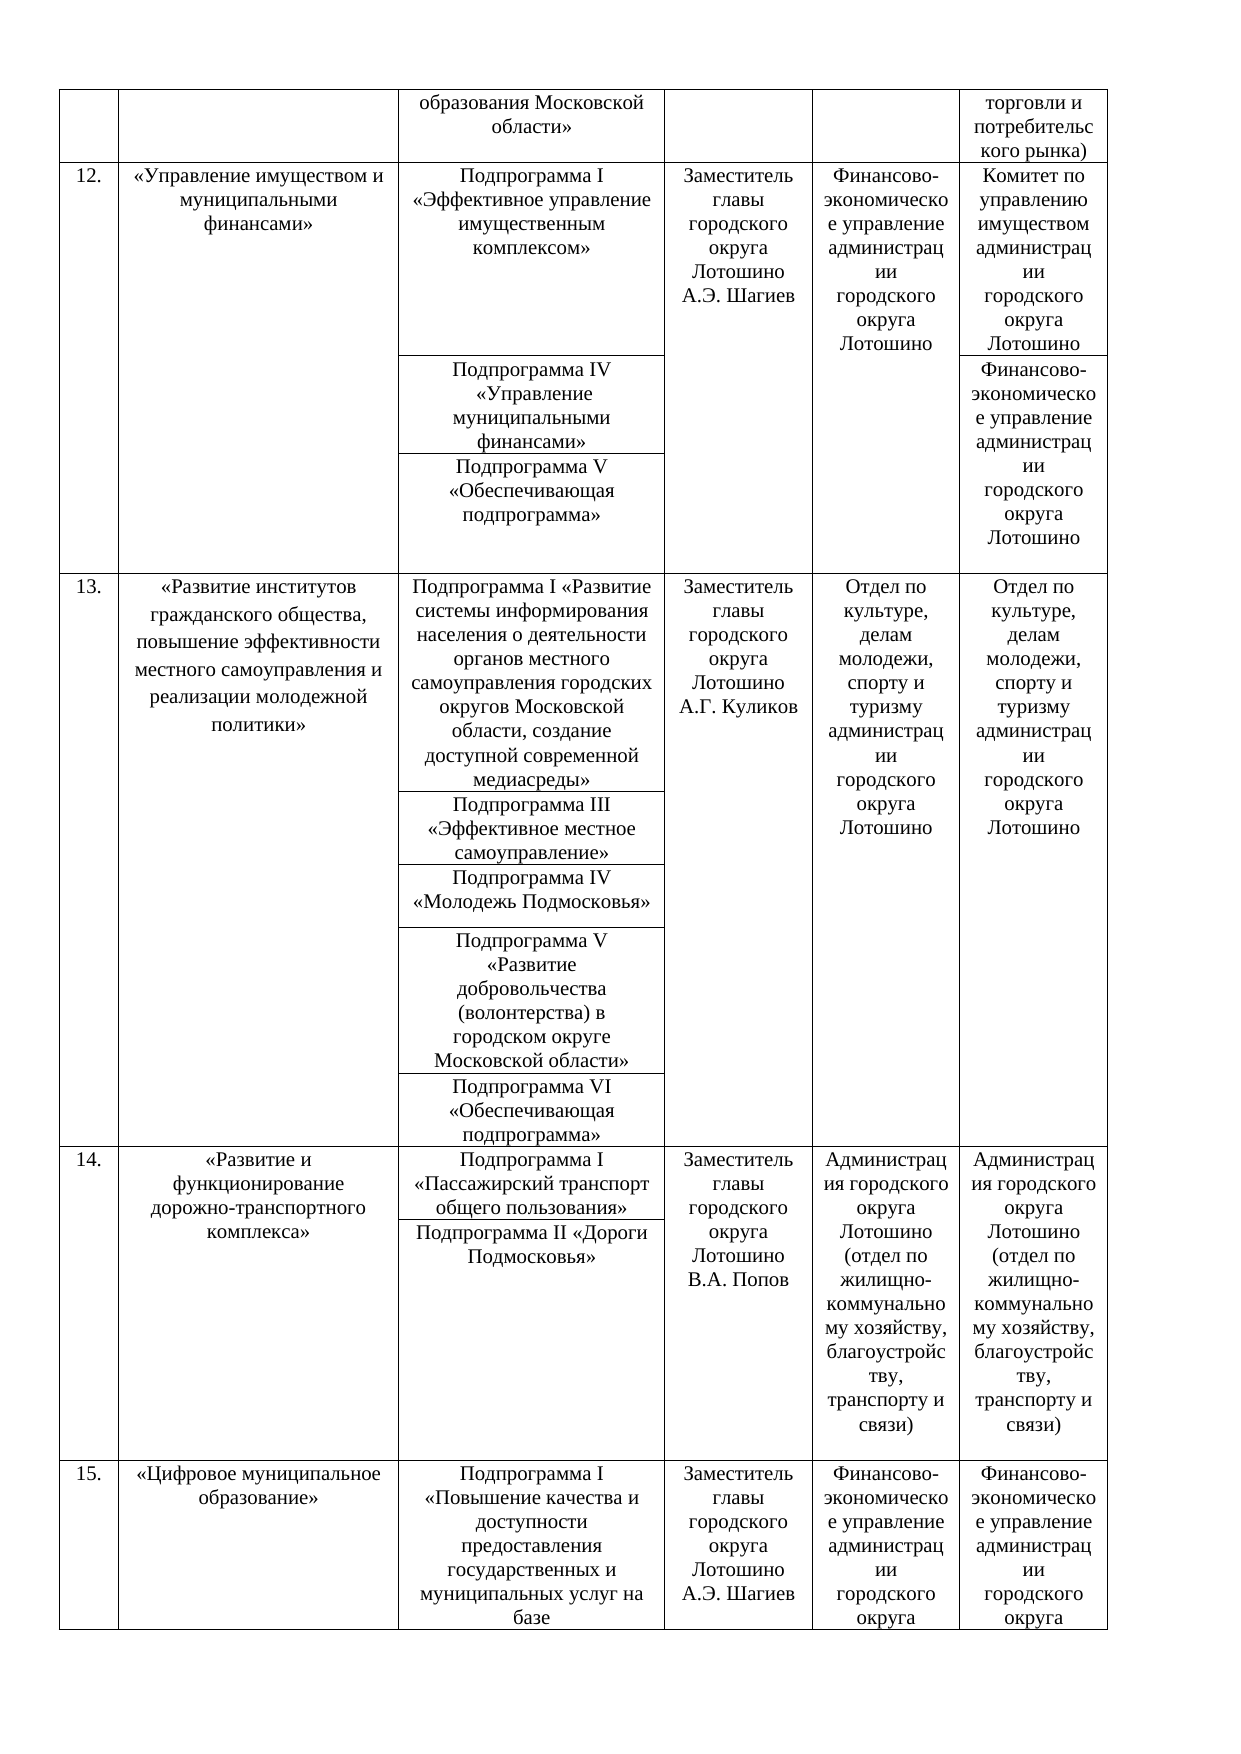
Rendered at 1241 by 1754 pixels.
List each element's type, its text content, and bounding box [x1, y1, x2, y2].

table_cell Подпрограмма V «Развитие добровольчества (волонтерства) в городском округе Московской области» [399, 928, 664, 1072]
table_cell Подпрограмма III «Эффективное местное самоуправление» [399, 792, 664, 864]
table_cell 14. [60, 1147, 118, 1459]
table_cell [960, 90, 1107, 162]
table_cell Подпрограмма I «Эффективное управление имущественным комплексом» [399, 163, 664, 355]
table_cell «Развитие и функционирование дорожно-транспортного комплекса» [119, 1147, 398, 1459]
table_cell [665, 1461, 812, 1629]
table_cell Заместитель главы городского округа Лотошино А.Э. Шагиев [665, 163, 812, 573]
table_cell Заместитель главы городского округа Лотошино В.А. Попов [665, 1147, 812, 1459]
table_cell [399, 90, 664, 162]
table_cell Подпрограмма II «Дороги Подмосковья» [399, 1220, 664, 1459]
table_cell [960, 1461, 1107, 1629]
table_cell Финансово-экономическое управление администрации городского округа Лотошино [813, 163, 959, 573]
table_cell Подпрограмма I «Пассажирский транспорт общего пользования» [399, 1147, 664, 1219]
table_cell «Управление имуществом и муниципальными финансами» [119, 163, 398, 573]
table_cell Подпрограмма VI «Обеспечивающая подпрограмма» [399, 1074, 664, 1146]
table_cell Подпрограмма V «Обеспечивающая подпрограмма» [399, 454, 664, 573]
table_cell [813, 1461, 959, 1629]
table_cell Заместитель главы городского округа Лотошино А.Г. Куликов [665, 574, 812, 1146]
table_cell «Развитие институтов гражданского общества, повышение эффективности местного самоуправления и реализации молодежной политики» [119, 574, 398, 1146]
table_cell Комитет по управлению имуществом администрации городского округа Лотошино [960, 163, 1107, 355]
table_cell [399, 1461, 664, 1629]
table_cell Подпрограмма I «Развитие системы информирования населения о деятельности органов местного самоуправления городских округов Московской области, создание доступной современной медиасреды» [399, 574, 664, 791]
table_cell Отдел по культуре, делам молодежи, спорту и туризму администрации городского округа Лотошино [960, 574, 1107, 1146]
table_cell 15. [60, 1461, 118, 1629]
table_cell Подпрограмма IV «Молодежь Подмосковья» [399, 865, 664, 927]
table_cell Администрация городского округа Лотошино (отдел по жилищно-коммунальному хозяйству, благоустройству, транспорту и связи) [813, 1147, 959, 1459]
table_cell Администрация городского округа Лотошино (отдел по жилищно-коммунальному хозяйству, благоустройству, транспорту и связи) [960, 1147, 1107, 1459]
table_cell Подпрограмма IV «Управление муниципальными финансами» [399, 356, 664, 453]
table_cell Отдел по культуре, делам молодежи, спорту и туризму администрации городского округа Лотошино [813, 574, 959, 1146]
table_cell 13. [60, 574, 118, 1146]
table_cell 12. [60, 163, 118, 573]
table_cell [119, 1461, 398, 1629]
table_cell Финансово-экономическое управление администрации городского округа Лотошино [960, 356, 1107, 573]
